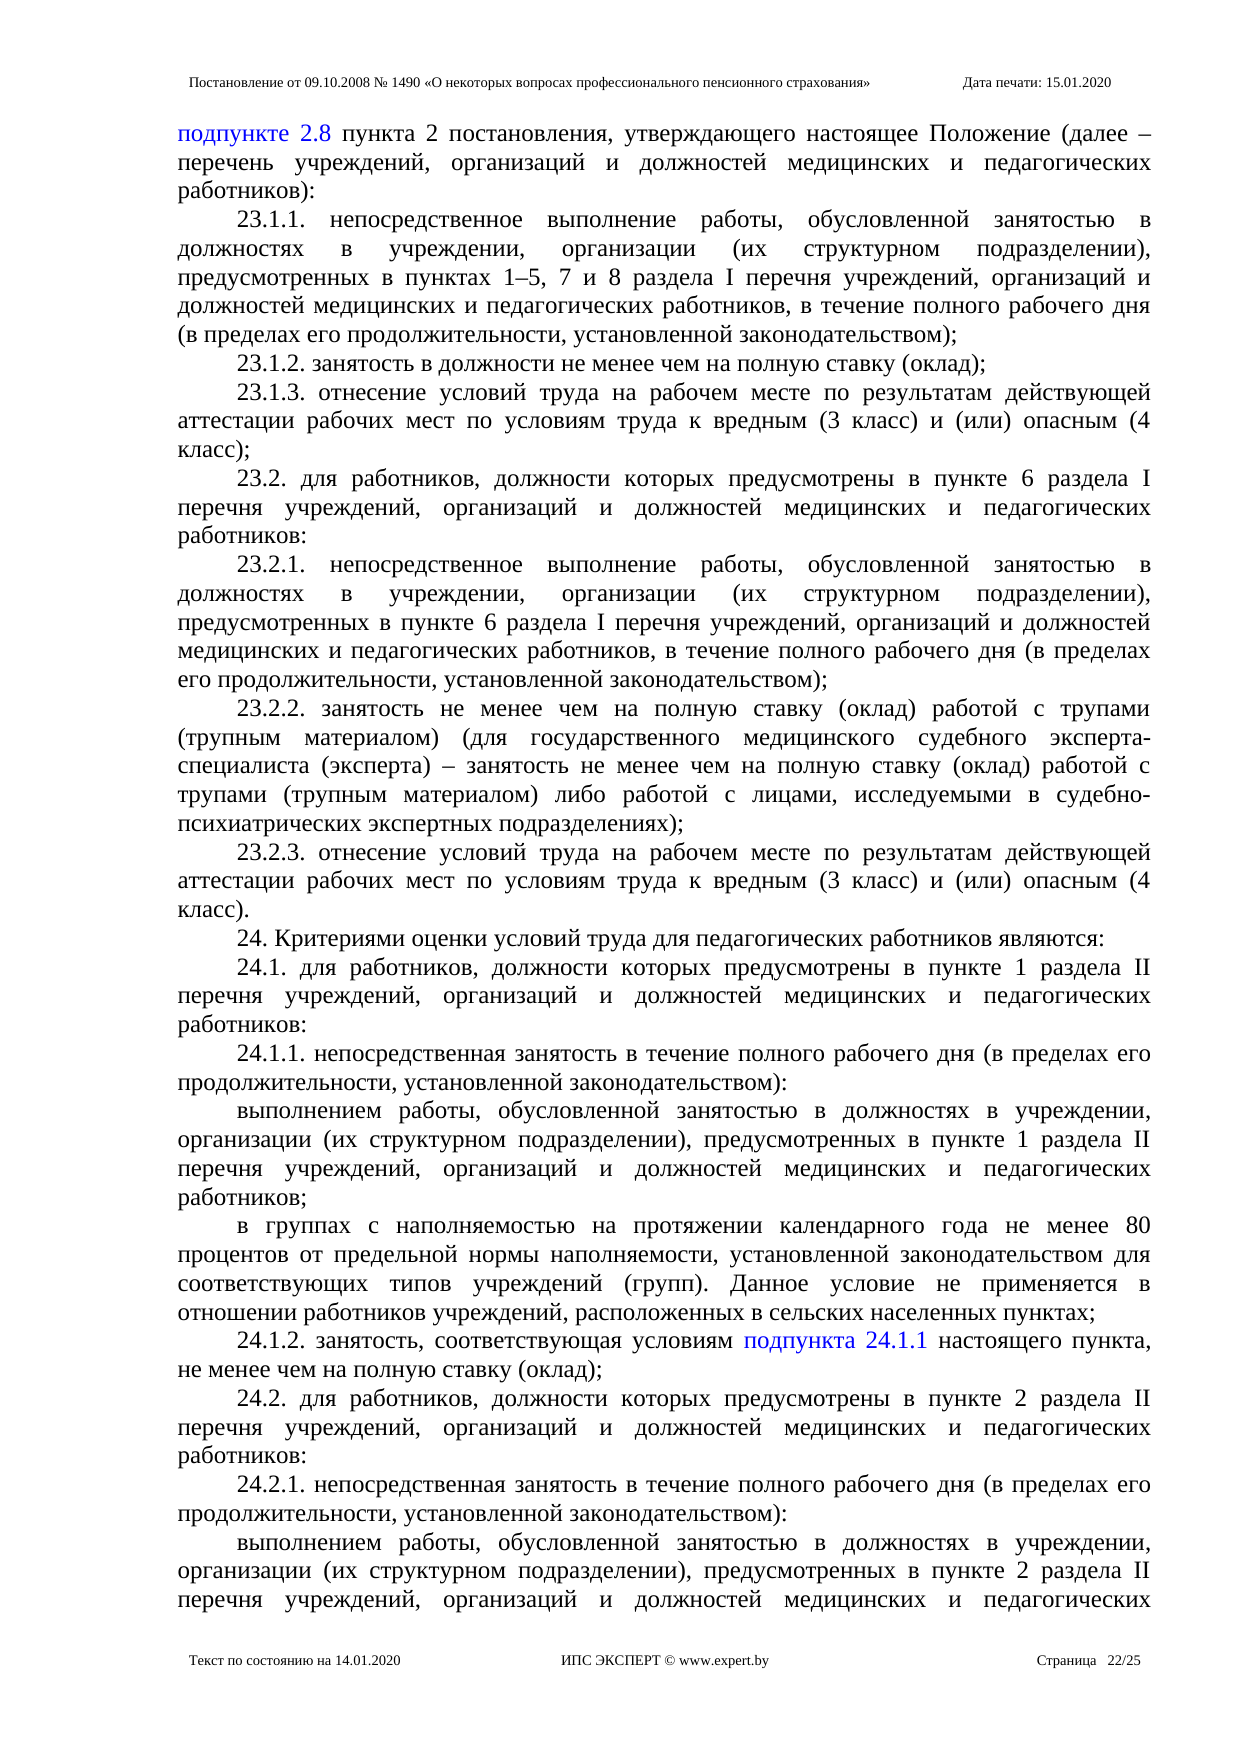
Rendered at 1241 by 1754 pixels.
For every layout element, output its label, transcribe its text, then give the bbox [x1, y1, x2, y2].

text 23.2. для работников, должности которых предусмотрены в пункте 6 раздела I перечня учреждений, организаций и должностей медицинских и педагогических работников: [177, 463, 1152, 549]
text 23.1.3. отнесение условий труда на рабочем месте по результатам действующей аттестации рабочих мест по условиям труда к вредным (3 класс) и (или) опасным (4 класс); [177, 377, 1152, 463]
text 24.1.1. непосредственная занятость в течение полного рабочего дня (в пределах его продолжительности, установленной законодательством): [177, 1038, 1152, 1096]
text 23.2.3. отнесение условий труда на рабочем месте по результатам действующей аттестации рабочих мест по условиям труда к вредным (3 класс) и (или) опасным (4 класс). [177, 837, 1152, 923]
text 23.1.1. непосредственное выполнение работы, обусловленной занятостью в должностях в учреждении, организации (их структурном подразделении), предусмотренных в пунктах 1–5, 7 и 8 раздела I перечня учреждений, организаций и должностей медицинских и педагогических работников, в течение полного рабочего дня (в пределах его продолжительности, установленной законодательством); [177, 204, 1152, 348]
text 24. Критериями оценки условий труда для педагогических работников являются: [177, 923, 1152, 952]
text 24.2. для работников, должности которых предусмотрены в пункте 2 раздела II перечня учреждений, организаций и должностей медицинских и педагогических работников: [177, 1383, 1152, 1469]
text выполнением работы, обусловленной занятостью в должностях в учреждении, организации (их структурном подразделении), предусмотренных в пункте 1 раздела II перечня учреждений, организаций и должностей медицинских и педагогических работников; [177, 1096, 1152, 1211]
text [177, 1527, 1152, 1613]
text 23.2.2. занятость не менее чем на полную ставку (оклад) работой с трупами (трупным материалом) (для государственного медицинского судебного эксперта-специалиста (эксперта) – занятость не менее чем на полную ставку (оклад) работой с трупами (трупным материалом) либо работой с лицами, исследуемыми в судебно-психиатрических экспертных подразделениях); [177, 693, 1152, 837]
text 24.1. для работников, должности которых предусмотрены в пункте 1 раздела II перечня учреждений, организаций и должностей медицинских и педагогических работников: [177, 952, 1152, 1038]
text 23.1.2. занятость в должности не менее чем на полную ставку (оклад); [177, 348, 1152, 377]
text 23.2.1. непосредственное выполнение работы, обусловленной занятостью в должностях в учреждении, организации (их структурном подразделении), предусмотренных в пункте 6 раздела I перечня учреждений, организаций и должностей медицинских и педагогических работников, в течение полного рабочего дня (в пределах его продолжительности, установленной законодательством); [177, 549, 1152, 693]
text в группах с наполняемостью на протяжении календарного года не менее 80 процентов от предельной нормы наполняемости, установленной законодательством для соответствующих типов учреждений (групп). Данное условие не применяется в отношении работников учреждений, расположенных в сельских населенных пунктах; [177, 1211, 1152, 1326]
text 24.2.1. непосредственная занятость в течение полного рабочего дня (в пределах его продолжительности, установленной законодательством): [177, 1469, 1152, 1527]
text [177, 118, 1152, 204]
text 24.1.2. занятость, соответствующая условиям подпункта 24.1.1 настоящего пункта, не менее чем на полную ставку (оклад); [177, 1326, 1152, 1383]
